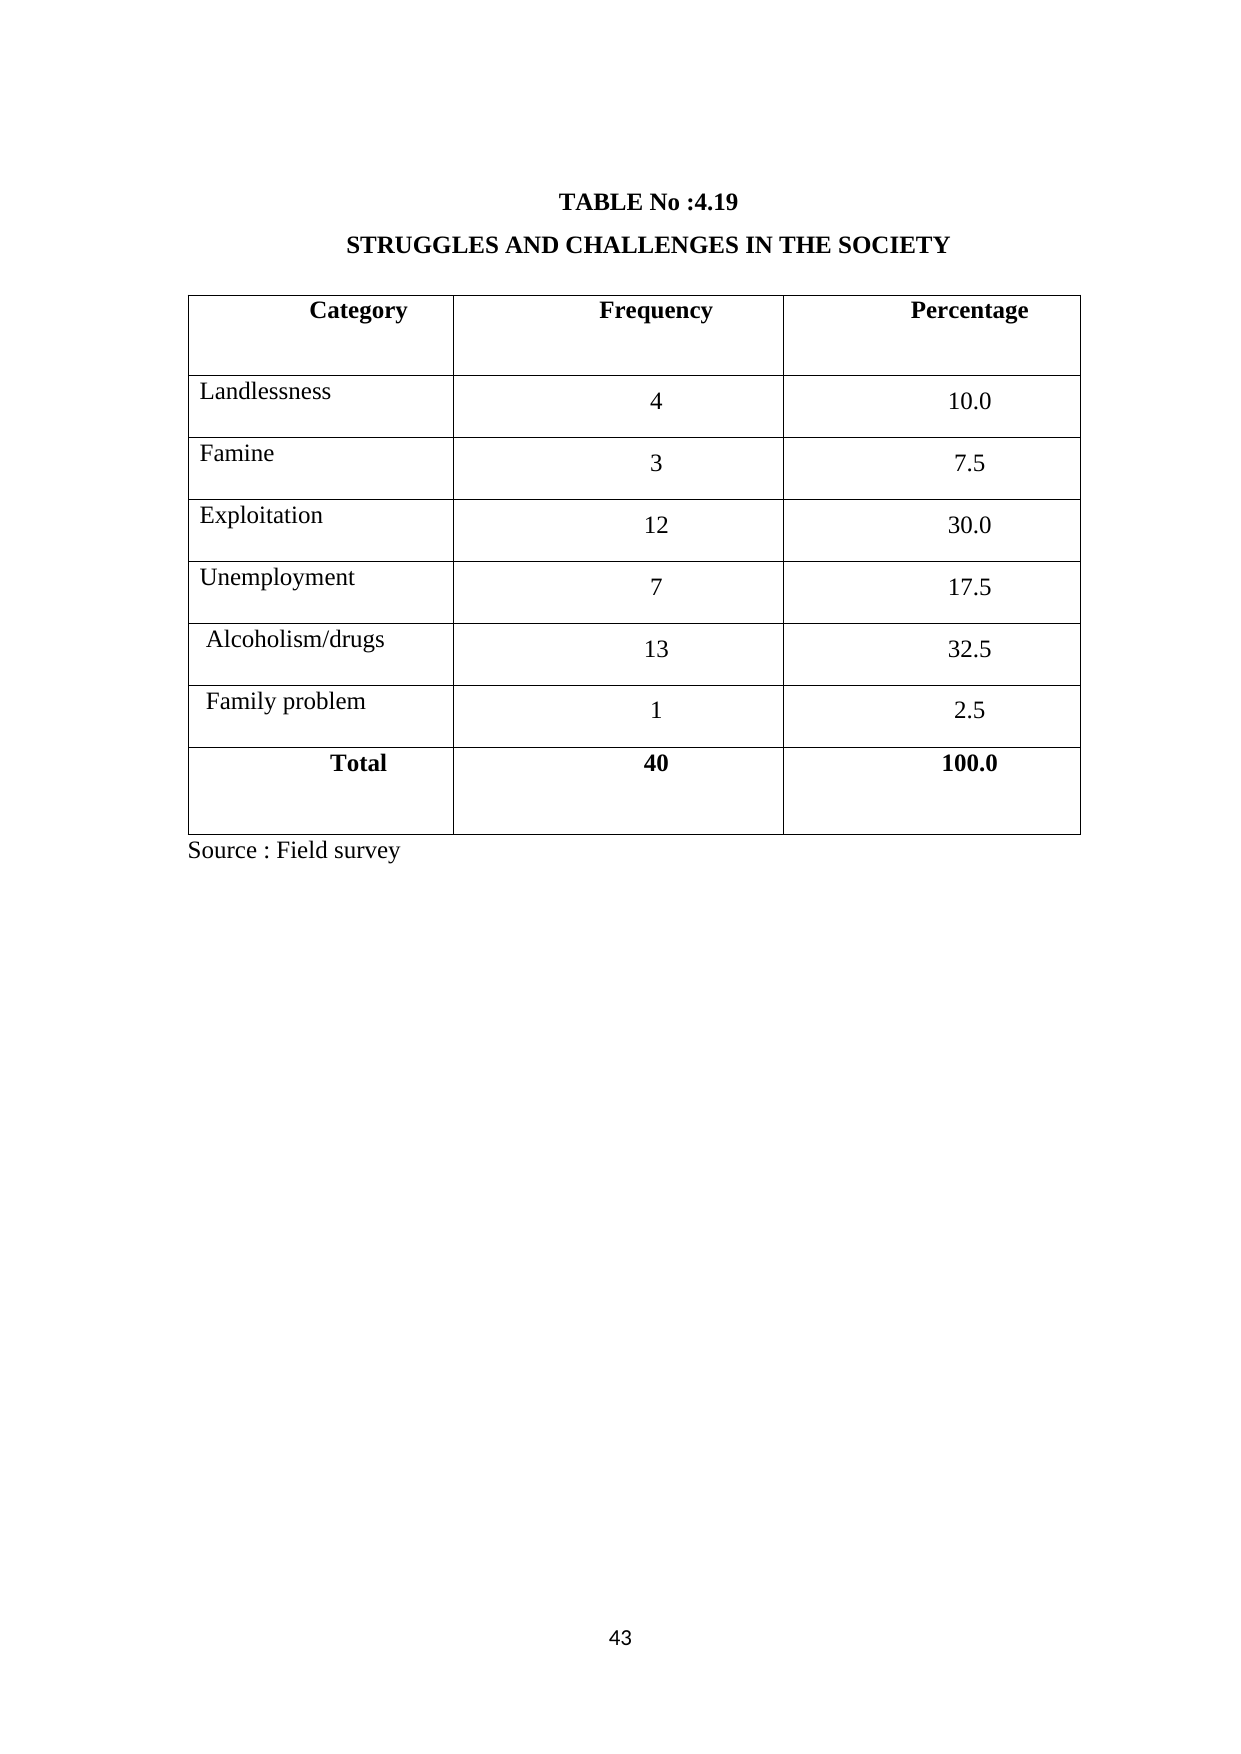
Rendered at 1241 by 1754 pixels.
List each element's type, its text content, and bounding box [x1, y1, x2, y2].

table_header TABLE No :4.19 STRUGGLES AND CHALLENGES IN THE SOCIETY Source : Field survey [188, 188, 1116, 1219]
